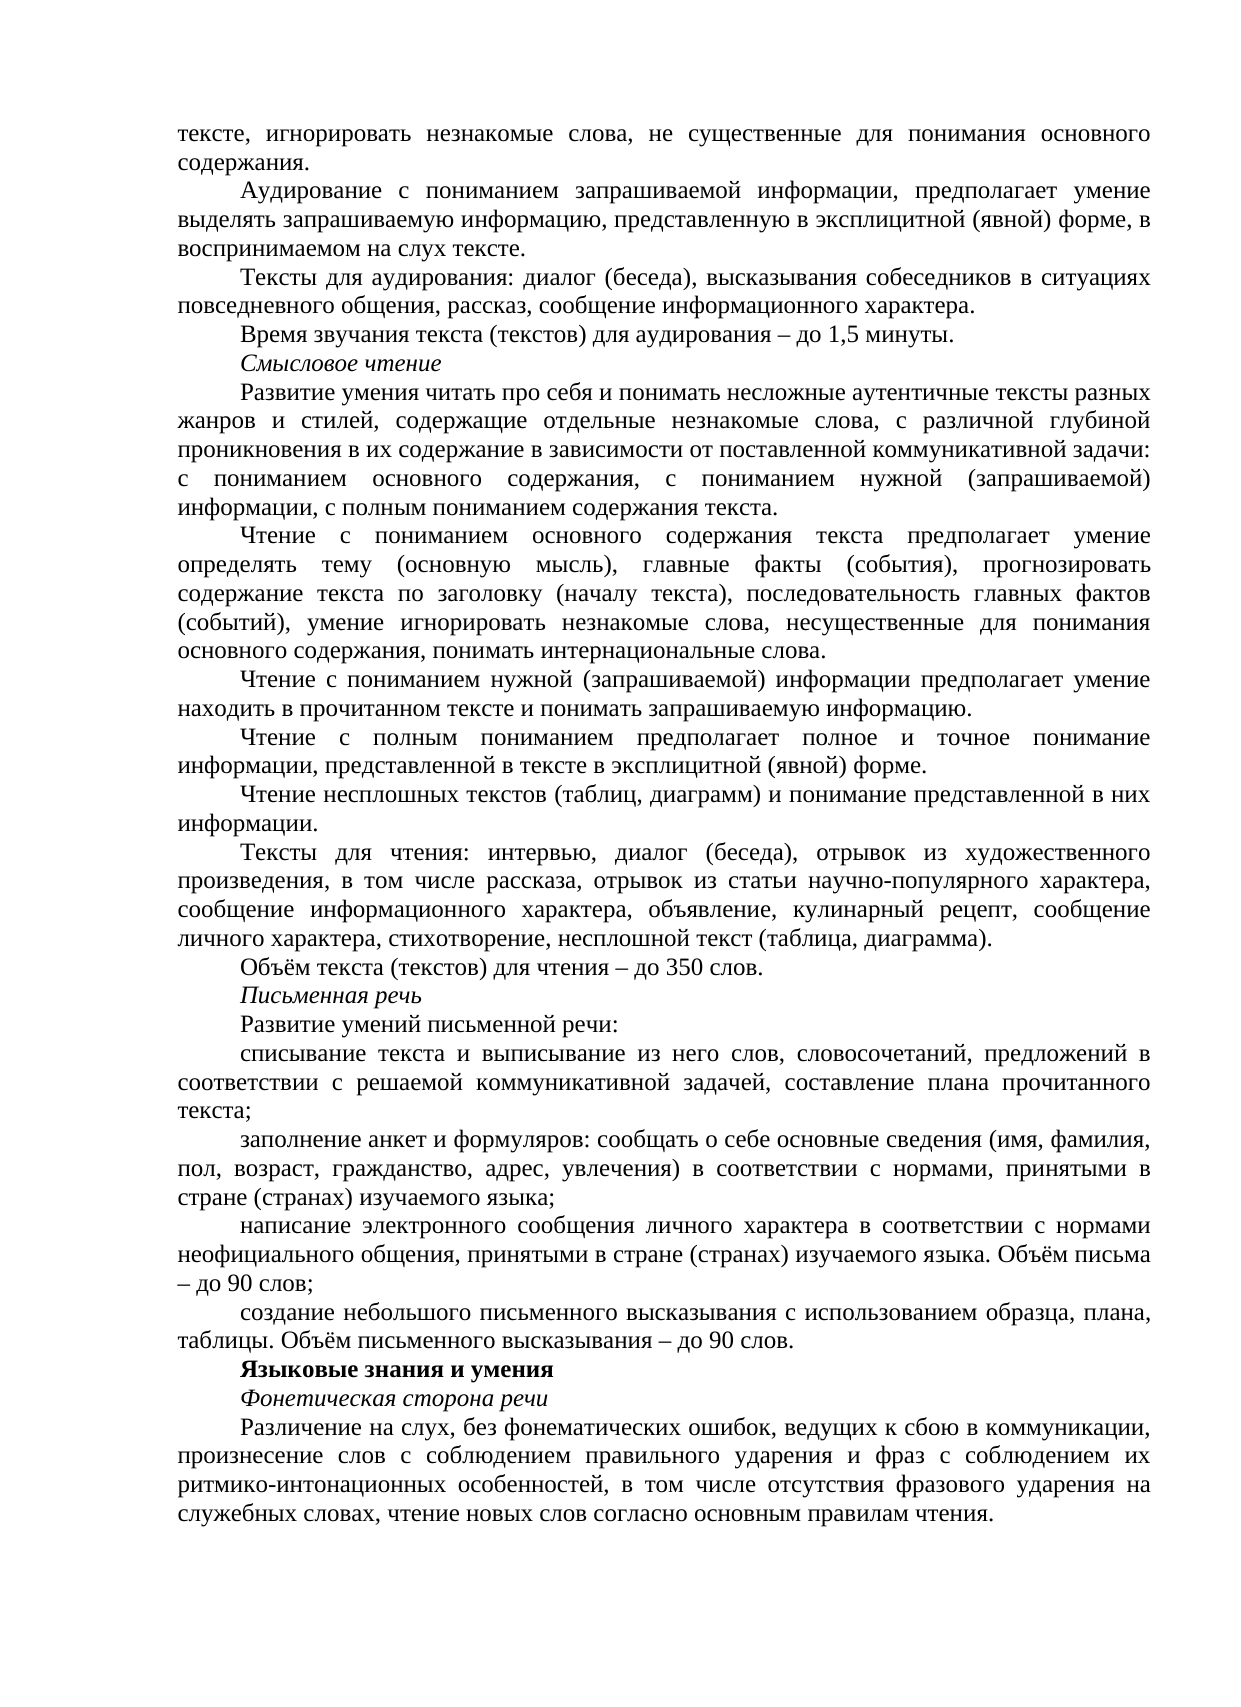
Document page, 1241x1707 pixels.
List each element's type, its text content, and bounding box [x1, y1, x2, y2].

text Письменная речь [177, 981, 1152, 1009]
text Чтение с пониманием нужной (запрашиваемой) информации предполагает умение находить в прочитанном тексте и понимать запрашиваемую информацию. [177, 664, 1152, 722]
text Аудирование с пониманием запрашиваемой информации, предполагает умение выделять запрашиваемую информацию, представленную в эксплицитной (явной) форме, в воспринимаемом на слух тексте. [177, 176, 1152, 262]
text Языковые знания и умения [177, 1354, 1152, 1383]
text Развитие умения читать про себя и понимать несложные аутентичные тексты разных жанров и стилей, содержащие отдельные незнакомые слова, с различной глубиной проникновения в их содержание в зависимости от поставленной коммуникативной задачи: с пониманием основного содержания, с пониманием нужной (запрашиваемой) информации, с полным пониманием содержания текста. [177, 377, 1152, 521]
text Время звучания текста (текстов) для аудирования – до 1,5 минуты. [177, 319, 1152, 348]
text Развитие умений письменной речи: [177, 1009, 1152, 1038]
text Чтение с пониманием основного содержания текста предполагает умение определять тему (основную мысль), главные факты (события), прогнозировать содержание текста по заголовку (началу текста), последовательность главных фактов (событий), умение игнорировать незнакомые слова, несущественные для понимания основного содержания, понимать интернациональные слова. [177, 521, 1152, 664]
text заполнение анкет и формуляров: сообщать о себе основные сведения (имя, фамилия, пол, возраст, гражданство, адрес, увлечения) в соответствии с нормами, принятыми в стране (странах) изучаемого языка; [177, 1124, 1152, 1211]
text Различение на слух, без фонематических ошибок, ведущих к сбою в коммуникации, произнесение слов с соблюдением правильного ударения и фраз с соблюдением их ритмико-интонационных особенностей, в том числе отсутствия фразового ударения на служебных словах, чтение новых слов согласно основным правилам чтения. [177, 1412, 1152, 1527]
text Чтение с полным пониманием предполагает полное и точное понимание информации, представленной в тексте в эксплицитной (явной) форме. [177, 722, 1152, 779]
text Смысловое чтение [177, 348, 1152, 377]
text списывание текста и выписывание из него слов, словосочетаний, предложений в соответствии с решаемой коммуникативной задачей, составление плана прочитанного текста; [177, 1038, 1152, 1124]
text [177, 118, 1152, 176]
text написание электронного сообщения личного характера в соответствии с нормами неофициального общения, принятыми в стране (странах) изучаемого языка. Объём письма – до 90 слов; [177, 1211, 1152, 1297]
text Тексты для чтения: интервью, диалог (беседа), отрывок из художественного произведения, в том числе рассказа, отрывок из статьи научно-популярного характера, сообщение информационного характера, объявление, кулинарный рецепт, сообщение личного характера, стихотворение, несплошной текст (таблица, диаграмма). [177, 837, 1152, 952]
text Чтение несплошных текстов (таблиц, диаграмм) и понимание представленной в них информации. [177, 779, 1152, 837]
text Тексты для аудирования: диалог (беседа), высказывания собеседников в ситуациях повседневного общения, рассказ, сообщение информационного характера. [177, 262, 1152, 319]
text создание небольшого письменного высказывания с использованием образца, плана, таблицы. Объём письменного высказывания – до 90 слов. [177, 1297, 1152, 1354]
text Объём текста (текстов) для чтения – до 350 слов. [177, 952, 1152, 981]
text Фонетическая сторона речи [177, 1383, 1152, 1412]
